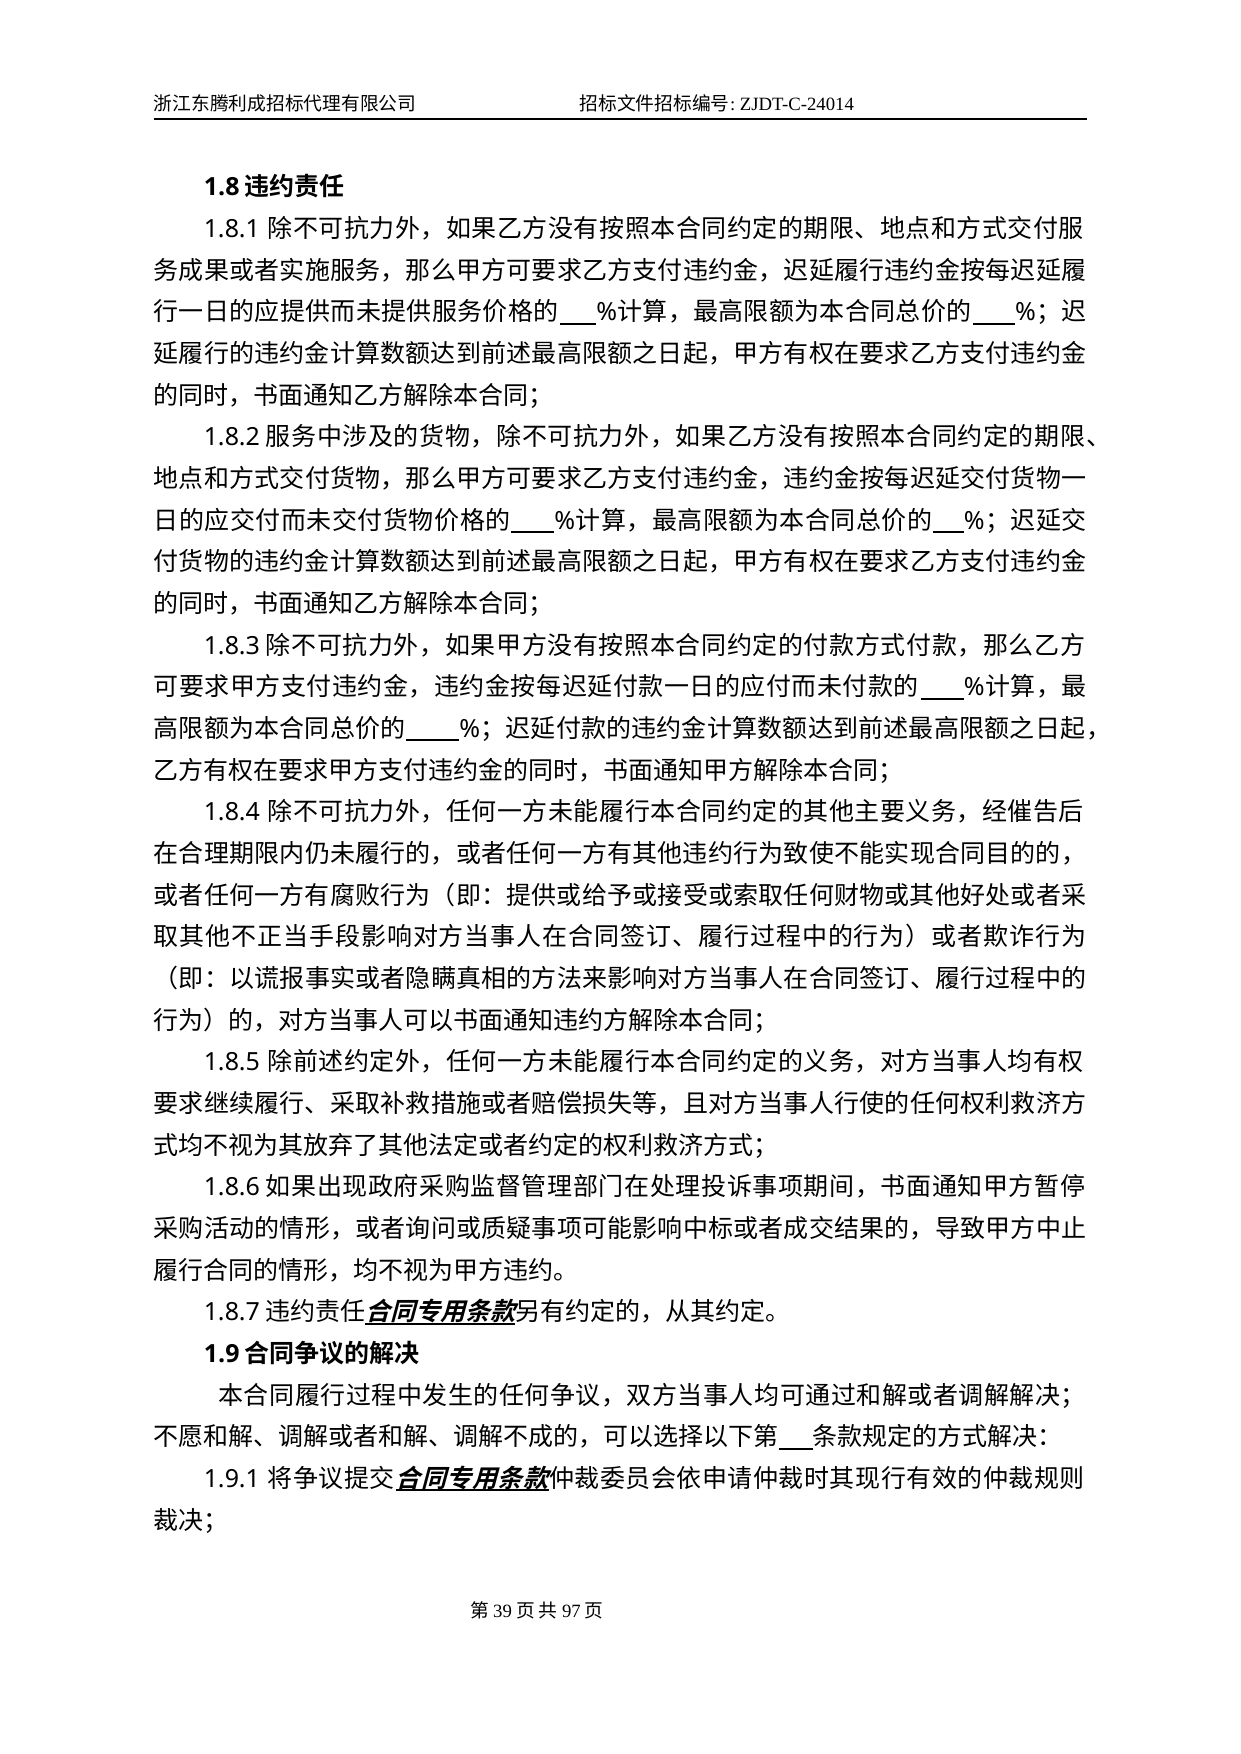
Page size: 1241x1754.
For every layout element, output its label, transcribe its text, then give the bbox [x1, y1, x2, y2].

text 1.8.4 除不可抗力外，任何一方未能履行本合同约定的其他主要义务，经催告后在合理期限内仍未履行的，或者任何一方有其他违约行为致使不能实现合同目的的，或者任何一方有腐败行为（即：提供或给予或接受或索取任何财物或其他好处或者采取其他不正当手段影响对方当事人在合同签订、履行过程中的行为）或者欺诈行为（即：以谎报事实或者隐瞒真相的方法来影响对方当事人在合同签订、履行过程中的行为）的，对方当事人可以书面通知违约方解除本合同； [153, 787, 1087, 1037]
text 1.8.3除不可抗力外，如果甲方没有按照本合同约定的付款方式付款，那么乙方可要求甲方支付违约金，违约金按每迟延付款一日的应付而未付款的 %计算，最高限额为本合同总价的 %；迟延付款的违约金计算数额达到前述最高限额之日起，乙方有权在要求甲方支付违约金的同时，书面通知甲方解除本合同； [153, 621, 1087, 787]
text 1.8.7违约责任合同专用条款另有约定的，从其约定。 [153, 1287, 1087, 1329]
text 1.8.1 除不可抗力外，如果乙方没有按照本合同约定的期限、地点和方式交付服务成果或者实施服务，那么甲方可要求乙方支付违约金，迟延履行违约金按每迟延履行一日的应提供而未提供服务价格的 %计算，最高限额为本合同总价的 %；迟延履行的违约金计算数额达到前述最高限额之日起，甲方有权在要求乙方支付违约金的同时，书面通知乙方解除本合同； [153, 204, 1087, 412]
text 1.8.2服务中涉及的货物，除不可抗力外，如果乙方没有按照本合同约定的期限、地点和方式交付货物，那么甲方可要求乙方支付违约金，违约金按每迟延交付货物一日的应交付而未交付货物价格的 %计算，最高限额为本合同总价的 %；迟延交付货物的违约金计算数额达到前述最高限额之日起，甲方有权在要求乙方支付违约金的同时，书面通知乙方解除本合同； [153, 412, 1087, 621]
text 1.9合同争议的解决 [153, 1329, 1087, 1371]
text 1.8违约责任 [153, 162, 1087, 204]
text 1.8.5 除前述约定外，任何一方未能履行本合同约定的义务，对方当事人均有权要求继续履行、采取补救措施或者赔偿损失等，且对方当事人行使的任何权利救济方式均不视为其放弃了其他法定或者约定的权利救济方式； [153, 1037, 1087, 1162]
text 1.8.6如果出现政府采购监督管理部门在处理投诉事项期间，书面通知甲方暂停采购活动的情形，或者询问或质疑事项可能影响中标或者成交结果的，导致甲方中止履行合同的情形，均不视为甲方违约。 [153, 1162, 1087, 1287]
text 1.9.1 将争议提交合同专用条款仲裁委员会依申请仲裁时其现行有效的仲裁规则裁决； [153, 1454, 1087, 1537]
text 本合同履行过程中发生的任何争议，双方当事人均可通过和解或者调解解决；不愿和解、调解或者和解、调解不成的，可以选择以下第 条款规定的方式解决： [153, 1371, 1087, 1454]
